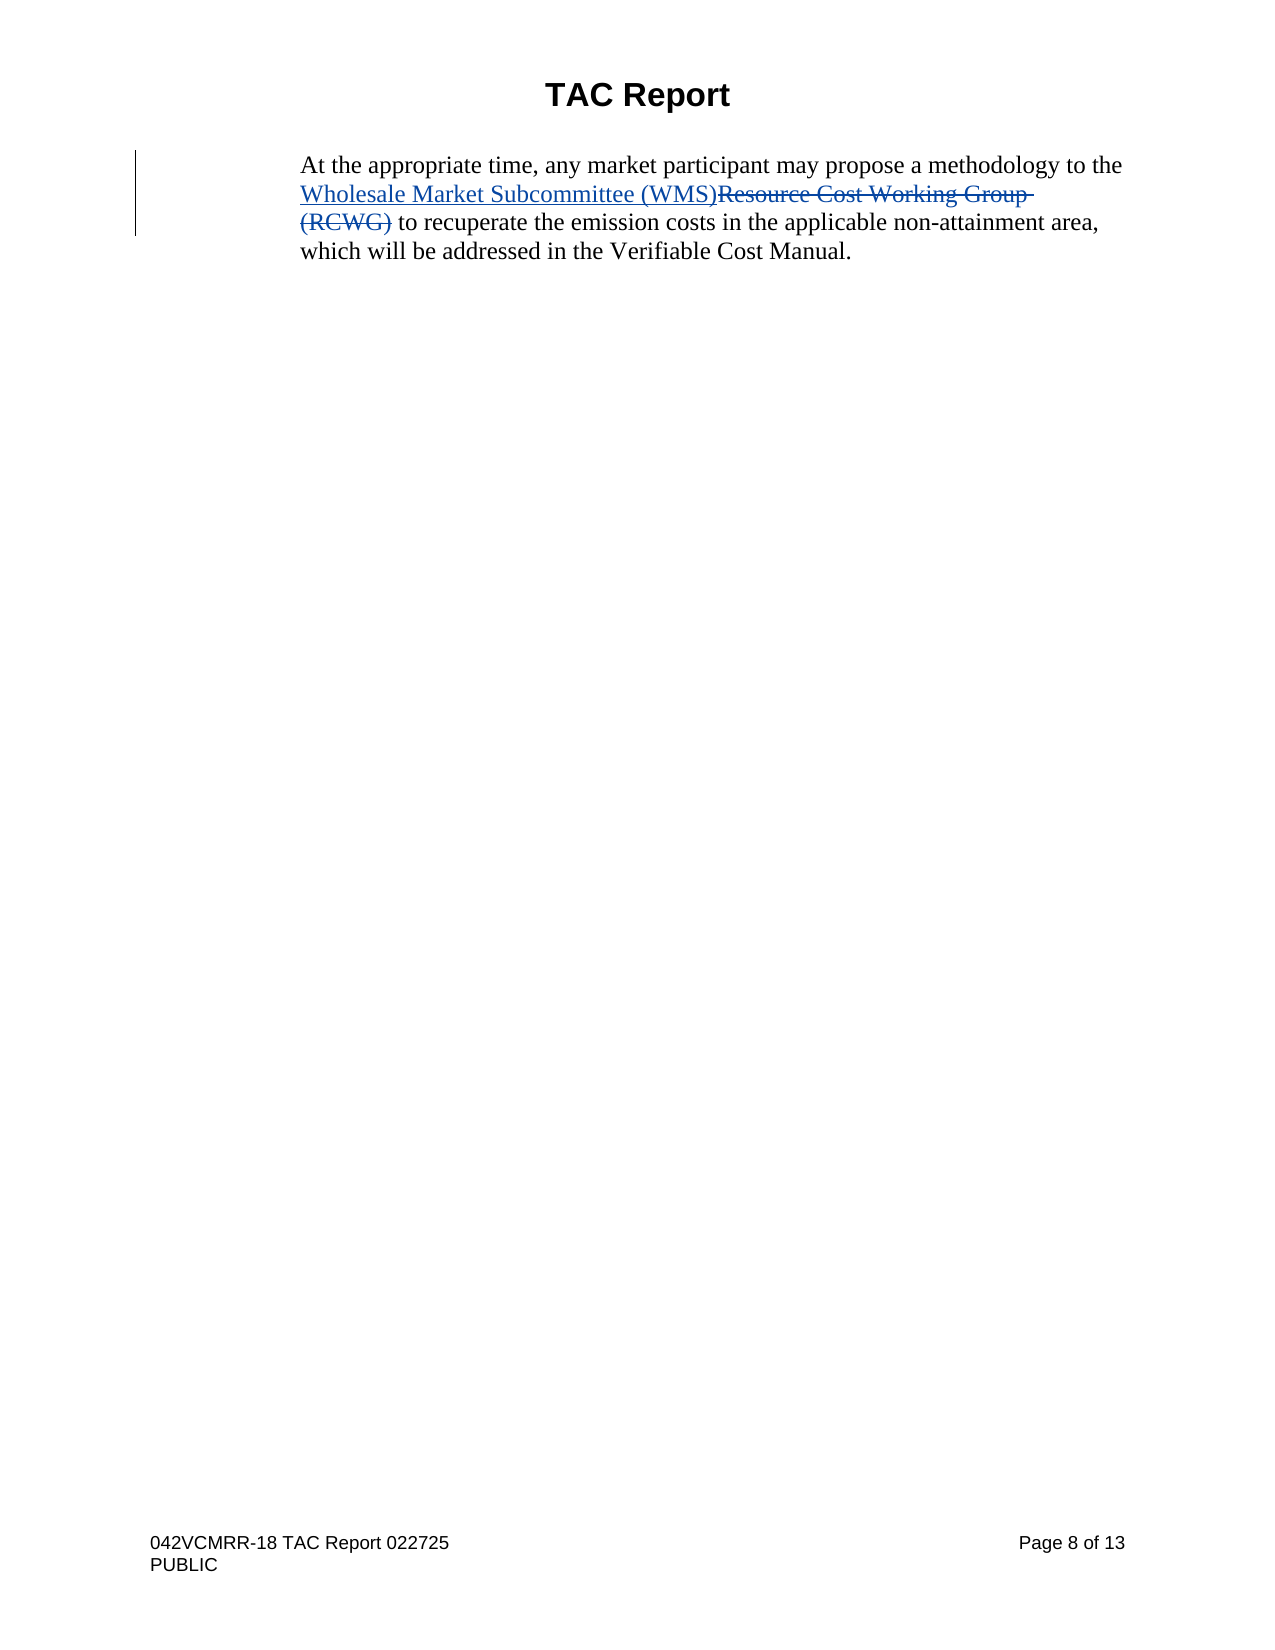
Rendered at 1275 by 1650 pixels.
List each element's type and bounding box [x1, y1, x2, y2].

text [225, 150, 1125, 265]
